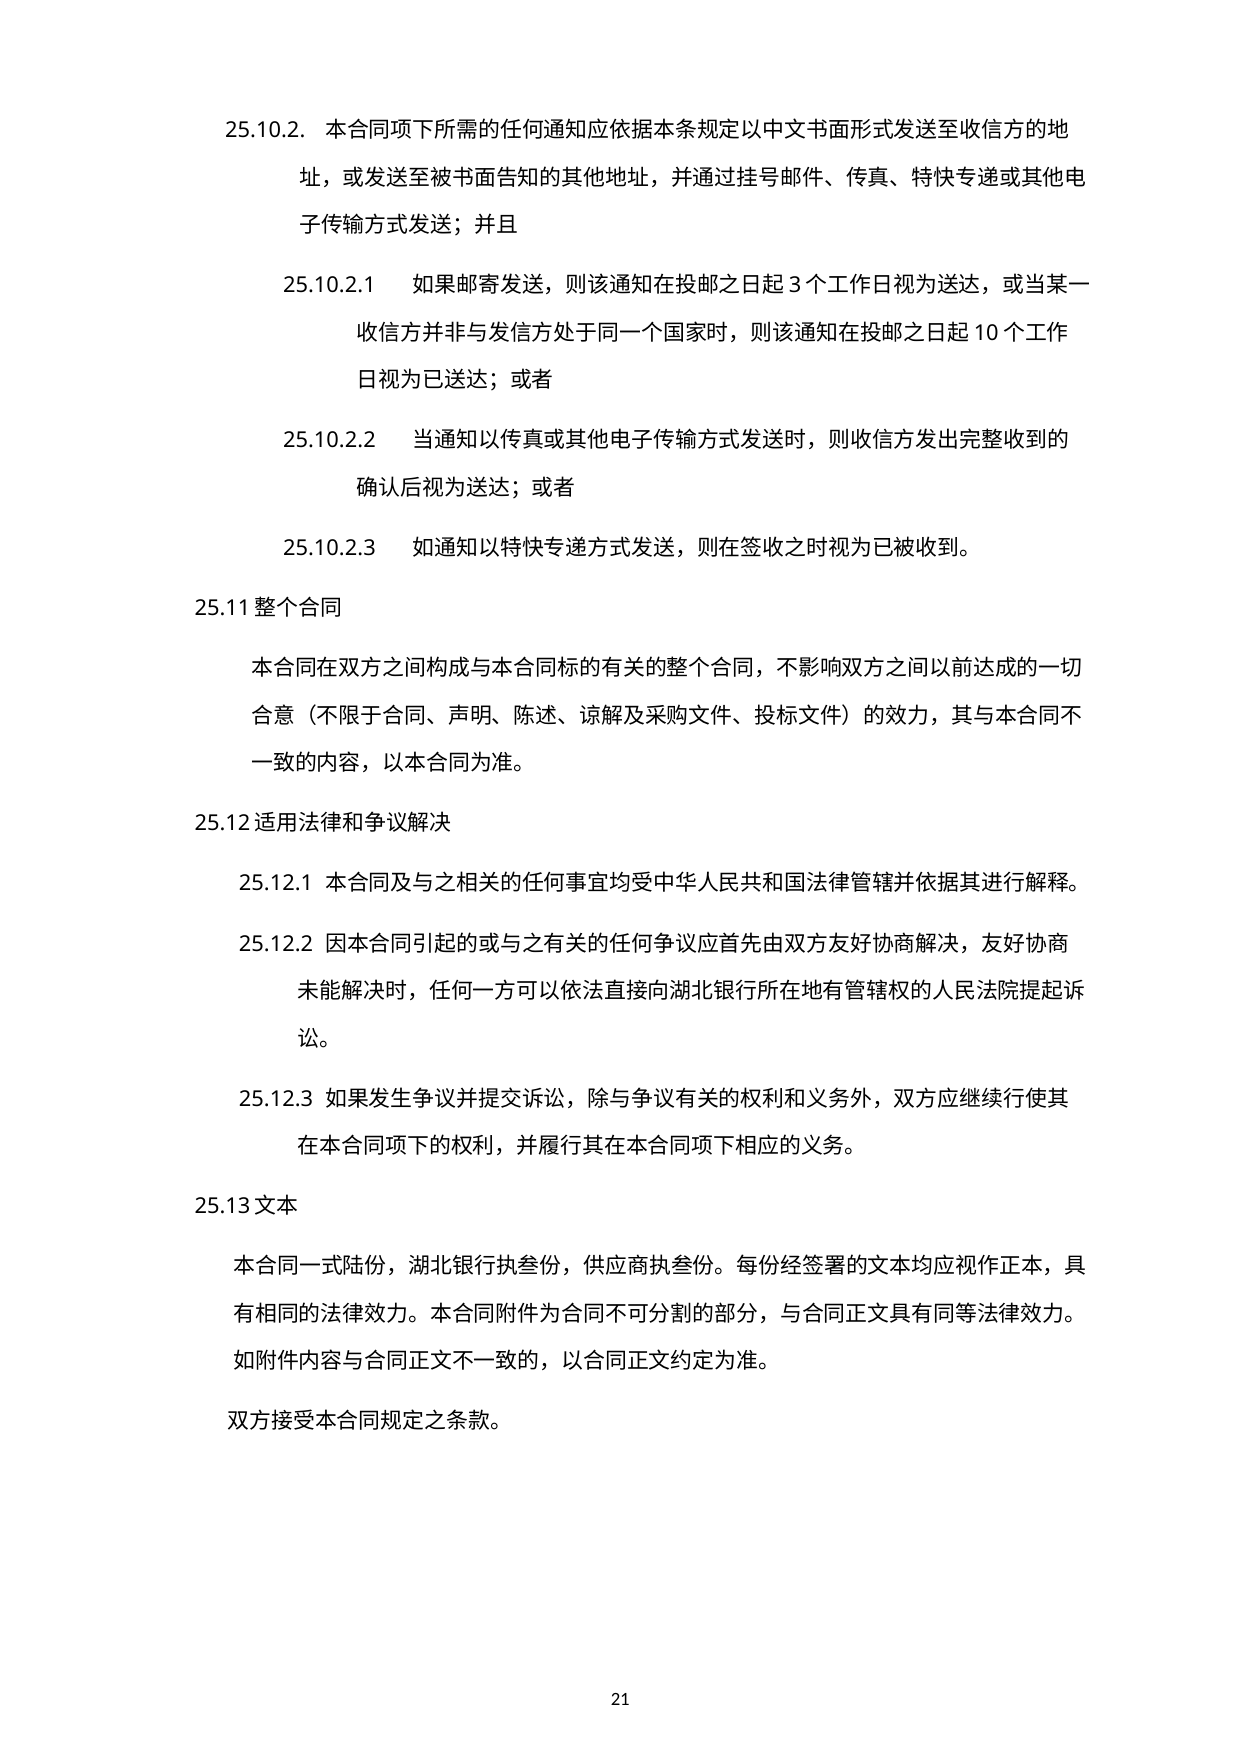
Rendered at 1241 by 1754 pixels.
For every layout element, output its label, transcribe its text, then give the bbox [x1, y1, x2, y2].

list 如通知以特快专递方式发送，则在签收之时视为已被收到。 [283, 530, 1090, 562]
text 双方接受本合同规定之条款。 [216, 1403, 1090, 1435]
list 25.12适用法律和争议解决 [194, 805, 1090, 837]
list 本合同及与之相关的任何事宜均受中华人民共和国法律管辖并依据其进行解释。 [239, 865, 1090, 897]
list 如果发生争议并提交诉讼，除与争议有关的权利和义务外，双方应继续行使其在本合同项下的权利，并履行其在本合同项下相应的义务。 [239, 1081, 1090, 1160]
list 25.13文本 [194, 1188, 1090, 1220]
list 当通知以传真或其他电子传输方式发送时，则收信方发出完整收到的确认后视为送达；或者 [283, 422, 1090, 502]
text 本合同在双方之间构成与本合同标的有关的整个合同，不影响双方之间以前达成的一切合意（不限于合同、声明、陈述、谅解及采购文件、投标文件）的效力，其与本合同不一致的内容，以本合同为准。 [251, 650, 1090, 777]
list 如果邮寄发送，则该通知在投邮之日起3个工作日视为送达，或当某一收信方并非与发信方处于同一个国家时，则该通知在投邮之日起10个工作日视为已送达；或者 [283, 267, 1090, 394]
list 本合同项下所需的任何通知应依据本条规定以中文书面形式发送至收信方的地址，或发送至被书面告知的其他地址，并通过挂号邮件、传真、特快专递或其他电子传输方式发送；并且 [225, 112, 1090, 239]
text 本合同一式陆份，湖北银行执叁份，供应商执叁份。每份经签署的文本均应视作正本，具有相同的法律效力。本合同附件为合同不可分割的部分，与合同正文具有同等法律效力。如附件内容与合同正文不一致的，以合同正文约定为准。 [233, 1248, 1090, 1375]
list 25.11整个合同 [194, 590, 1090, 622]
list 因本合同引起的或与之有关的任何争议应首先由双方友好协商解决，友好协商未能解决时，任何一方可以依法直接向湖北银行所在地有管辖权的人民法院提起诉讼。 [239, 926, 1090, 1052]
